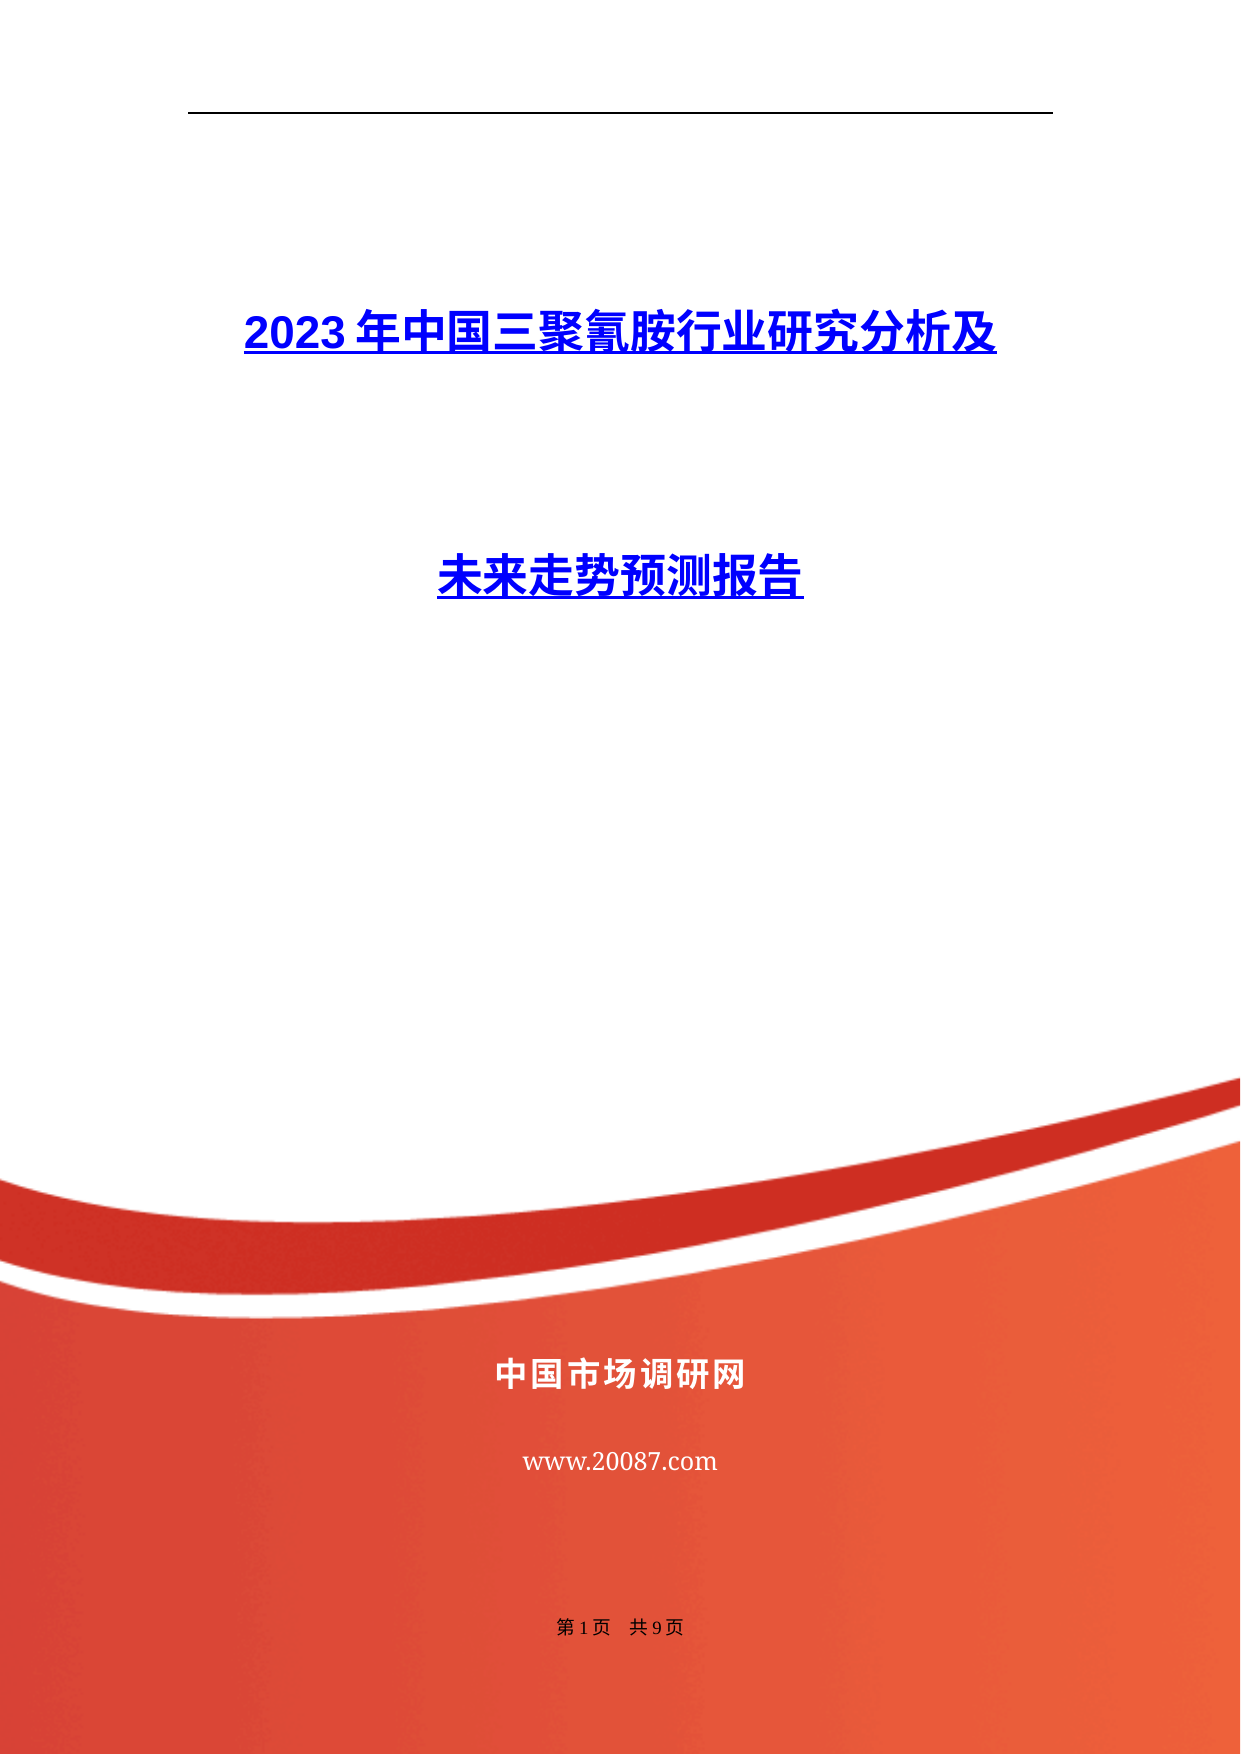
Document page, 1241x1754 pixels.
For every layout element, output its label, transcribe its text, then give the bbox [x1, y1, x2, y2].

subtitle 中国市场调研网 [187, 1339, 1053, 1404]
picture [0, 1006, 1241, 1754]
text www.20087.com [187, 1428, 1053, 1493]
table_header 2023年中国三聚氰胺行业研究分析及未来走势预测报告 [188, 207, 1053, 773]
